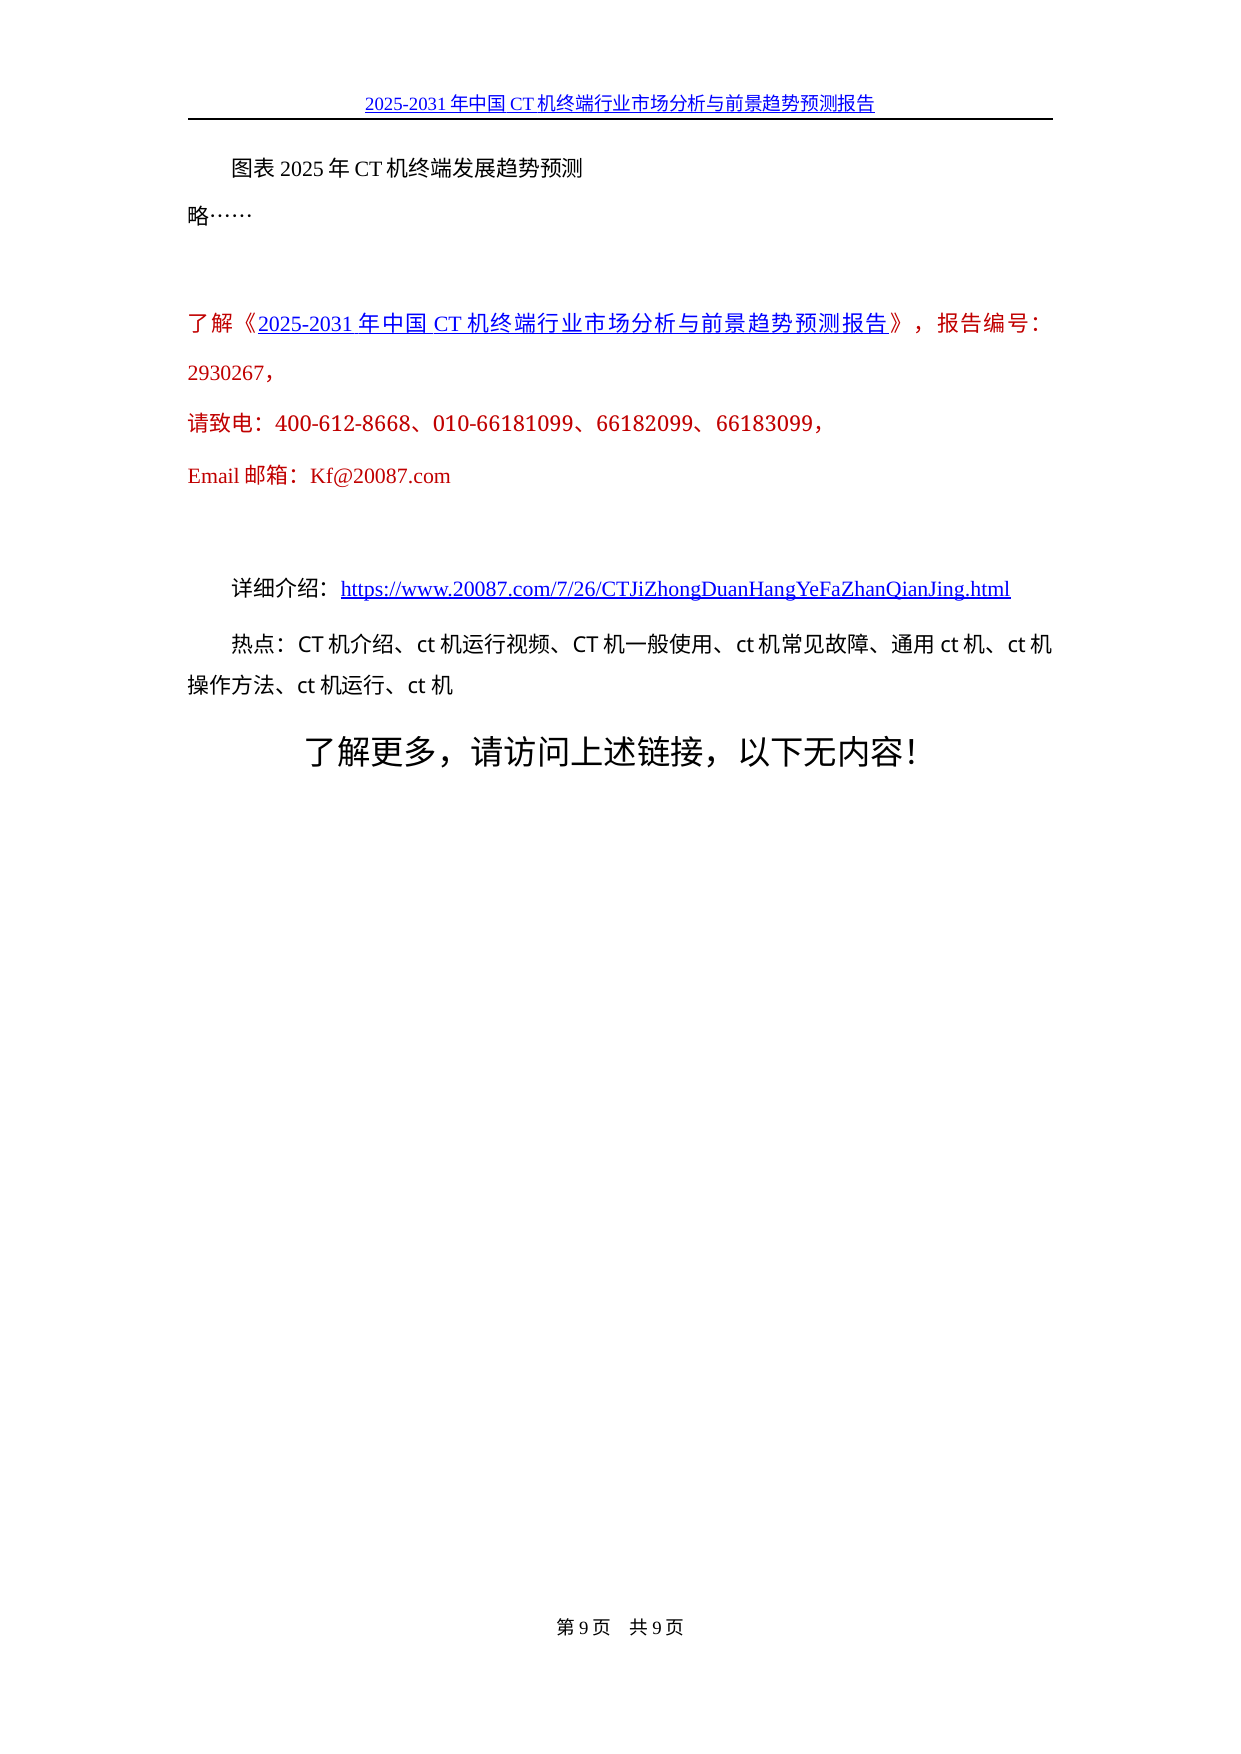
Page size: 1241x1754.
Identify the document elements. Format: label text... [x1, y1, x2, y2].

text 热点：CT机介绍、ct机运行视频、CT机一般使用、ct机常见故障、通用ct机、ct机操作方法、ct机运行、ct 机 [187, 627, 1053, 700]
text 详细介绍：https://www.20087.com/7/26/CTJiZhongDuanHangYeFaZhanQianJing.html [187, 570, 1053, 603]
text 请致电：400-612-8668、010-66181099、66182099、66183099， [187, 406, 1053, 438]
text 了解《2025-2031年中国CT机终端行业市场分析与前景趋势预测报告》，报告编号：2930267， [187, 305, 1053, 387]
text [187, 150, 1053, 231]
text Email邮箱：Kf@20087.com [187, 457, 1053, 490]
title 了解更多，请访问上述链接，以下无内容！ [187, 717, 1053, 782]
